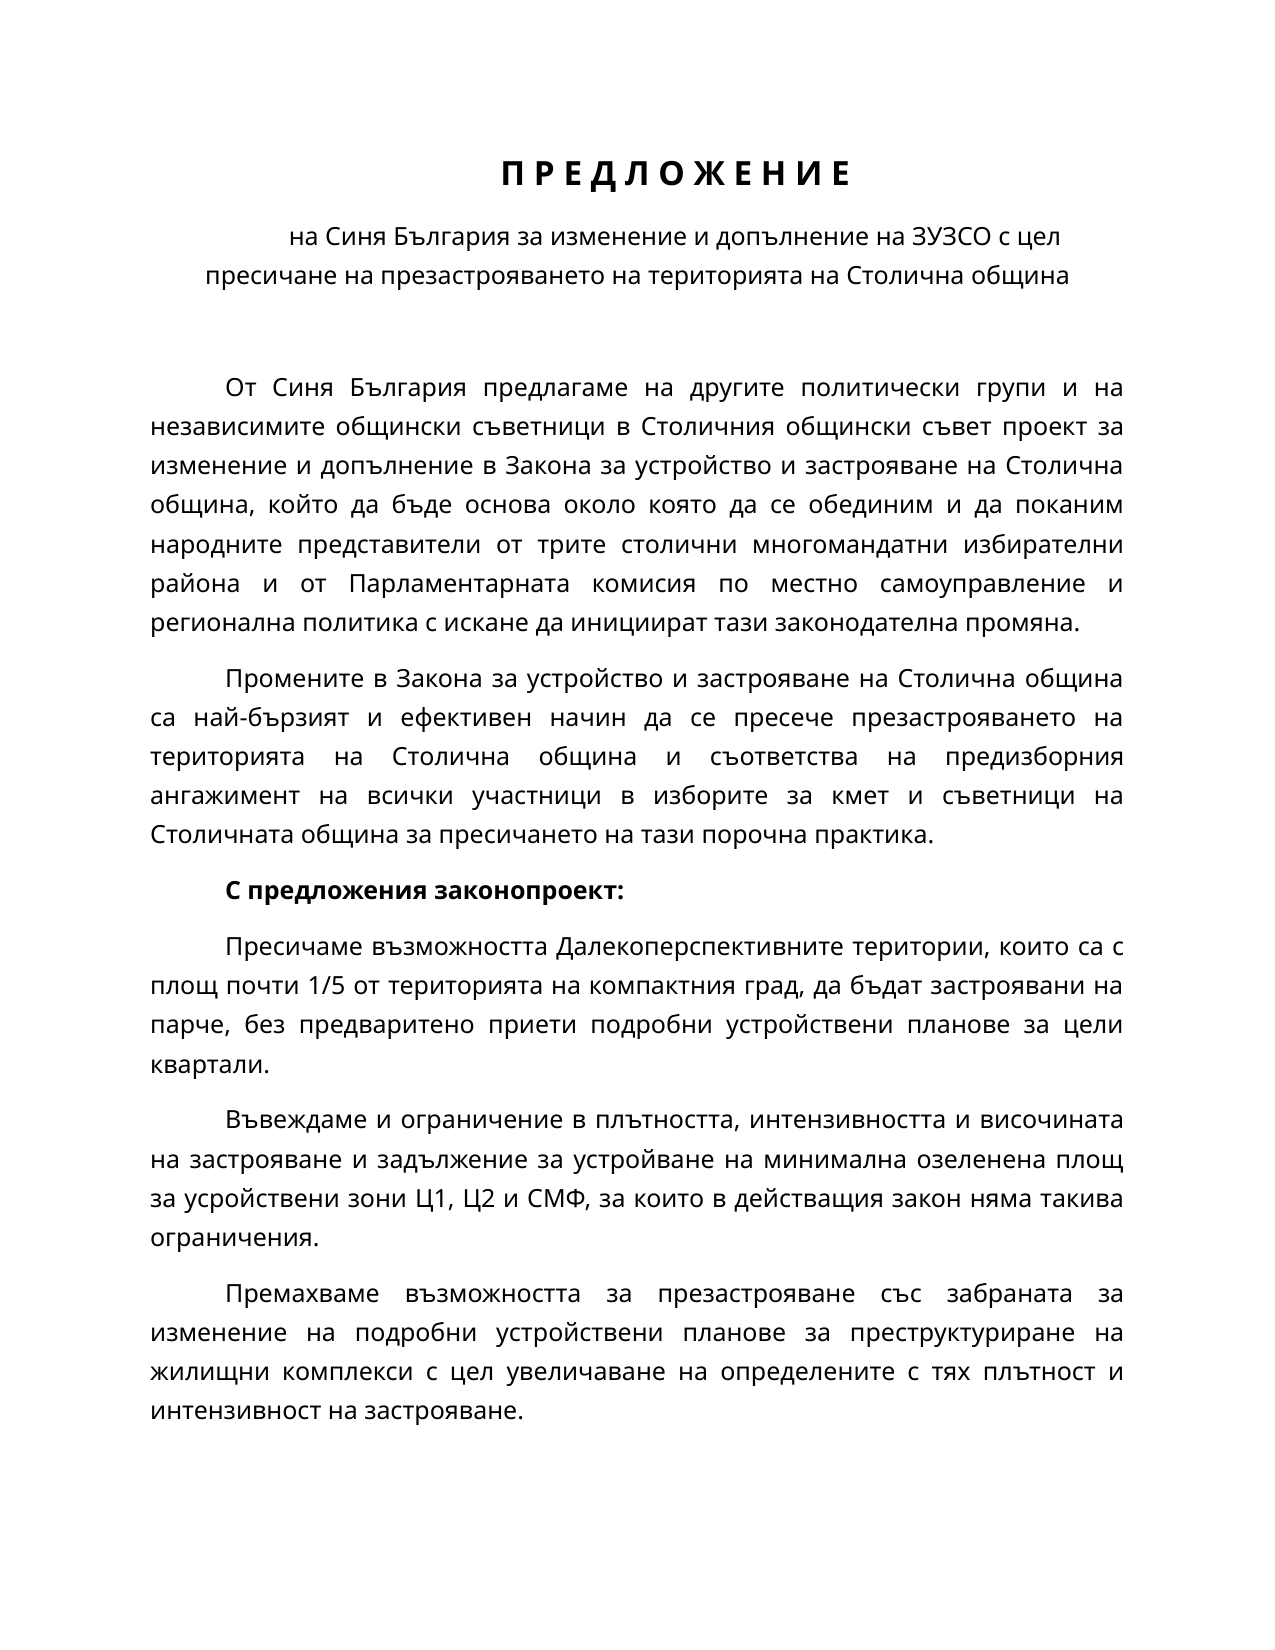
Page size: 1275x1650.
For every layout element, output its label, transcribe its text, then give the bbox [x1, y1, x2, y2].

text П Р Е Д Л О Ж Е Н И Е [150, 150, 1125, 195]
text От Синя България предлагаме на другите политически групи и на независимите общински съветници в Столичния общински съвет проект за изменение и допълнение в Закона за устройство и застрояване на Столична община, който да бъде основа около която да се обединим и да поканим народните представители от трите столични многомандатни избирателни района и от Парламентарната комисия по местно самоуправление и регионална политика с искане да инициират тази законодателна промяна. [150, 370, 1125, 639]
text на Синя България за изменение и допълнение на ЗУЗСО с цел пресичане на презастрояването на територията на Столична община [150, 219, 1125, 292]
text Въвеждаме и ограничение в плътността, интензивността и височината на застрояване и задължение за устройване на минимална озеленена площ за усройствени зони Ц1, Ц2 и СМФ, за които в действащия закон няма такива ограничения. [150, 1102, 1125, 1254]
text Пресичаме възможността Далекоперспективните територии, които са с площ почти 1/5 от територията на компактния град, да бъдат застроявани на парче, без предваритено приети подробни устройствени планове за цели квартали. [150, 929, 1125, 1080]
text Промените в Закона за устройство и застрояване на Столична община са най-бързият и ефективен начин да се пресече презастрояването на територията на Столична община и съответства на предизборния ангажимент на всички участници в изборите за кмет и съветници на Столичната община за пресичането на тази порочна практика. [150, 661, 1125, 851]
text Премахваме възможността за презастрояване със забраната за изменение на подробни устройствени планове за преструктуриране на жилищни комплекси с цел увеличаване на определените с тях плътност и интензивност на застрояване. [150, 1276, 1125, 1427]
text С предложения законопроект: [150, 873, 1125, 907]
